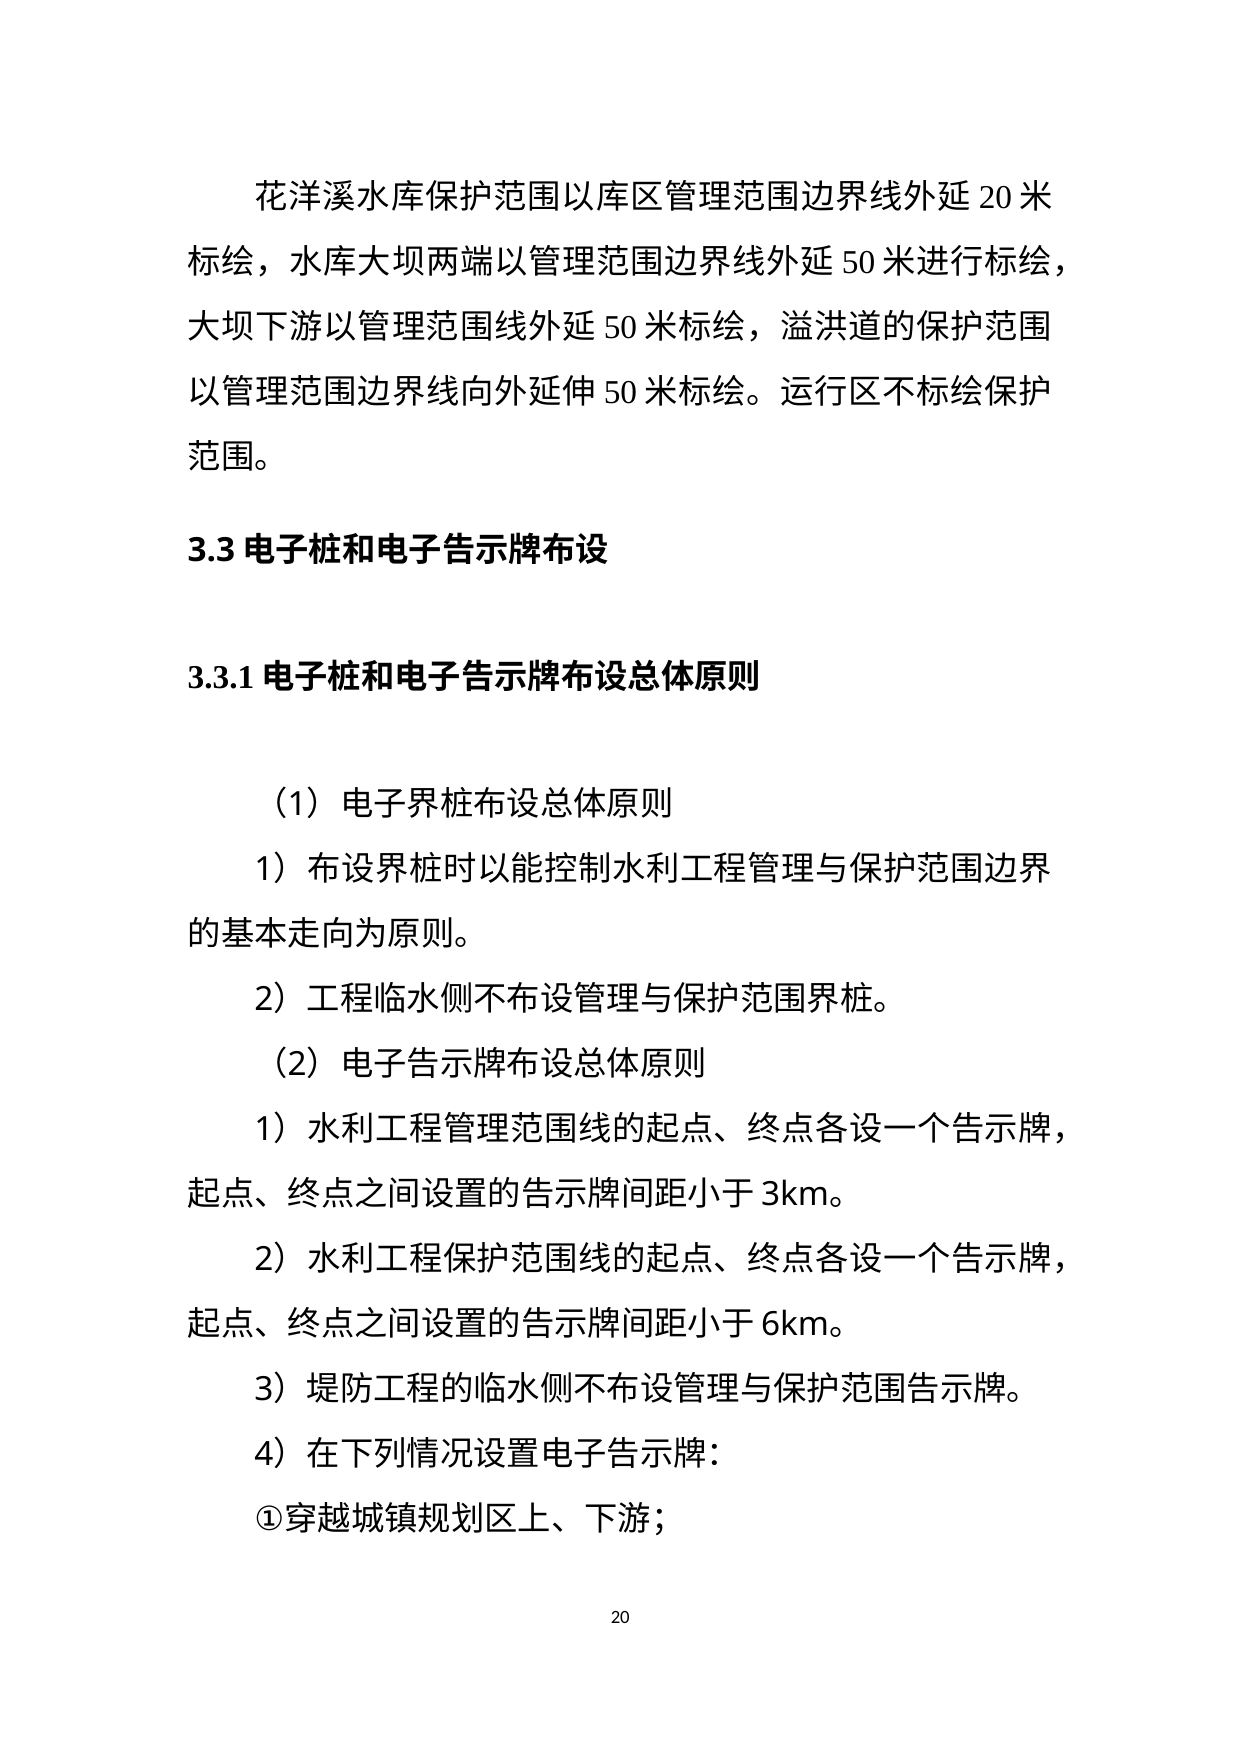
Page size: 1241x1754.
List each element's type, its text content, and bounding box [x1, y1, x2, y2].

text 4）在下列情况设置电子告示牌： [187, 1419, 1053, 1484]
text （1）电子界桩布设总体原则 [187, 769, 1053, 834]
text 3）堤防工程的临水侧不布设管理与保护范围告示牌。 [187, 1354, 1053, 1419]
text 花洋溪水库保护范围以库区管理范围边界线外延20米标绘，水库大坝两端以管理范围边界线外延50米进行标绘，大坝下游以管理范围线外延50米标绘，溢洪道的保护范围以管理范围边界线向外延伸50米标绘。运行区不标绘保护范围。 [187, 162, 1053, 487]
subtitle 3.3电子桩和电子告示牌布设 [187, 514, 1053, 579]
subtitle 3.3.1电子桩和电子告示牌布设总体原则 [187, 641, 1053, 706]
text 1）水利工程管理范围线的起点、终点各设一个告示牌，起点、终点之间设置的告示牌间距小于3km。 [187, 1094, 1053, 1224]
text 1）布设界桩时以能控制水利工程管理与保护范围边界的基本走向为原则。 [187, 834, 1053, 964]
text 2）工程临水侧不布设管理与保护范围界桩。 [187, 964, 1053, 1029]
text （2）电子告示牌布设总体原则 [187, 1029, 1053, 1094]
text 2）水利工程保护范围线的起点、终点各设一个告示牌，起点、终点之间设置的告示牌间距小于6km。 [187, 1224, 1053, 1354]
text ①穿越城镇规划区上、下游； [187, 1484, 1053, 1549]
